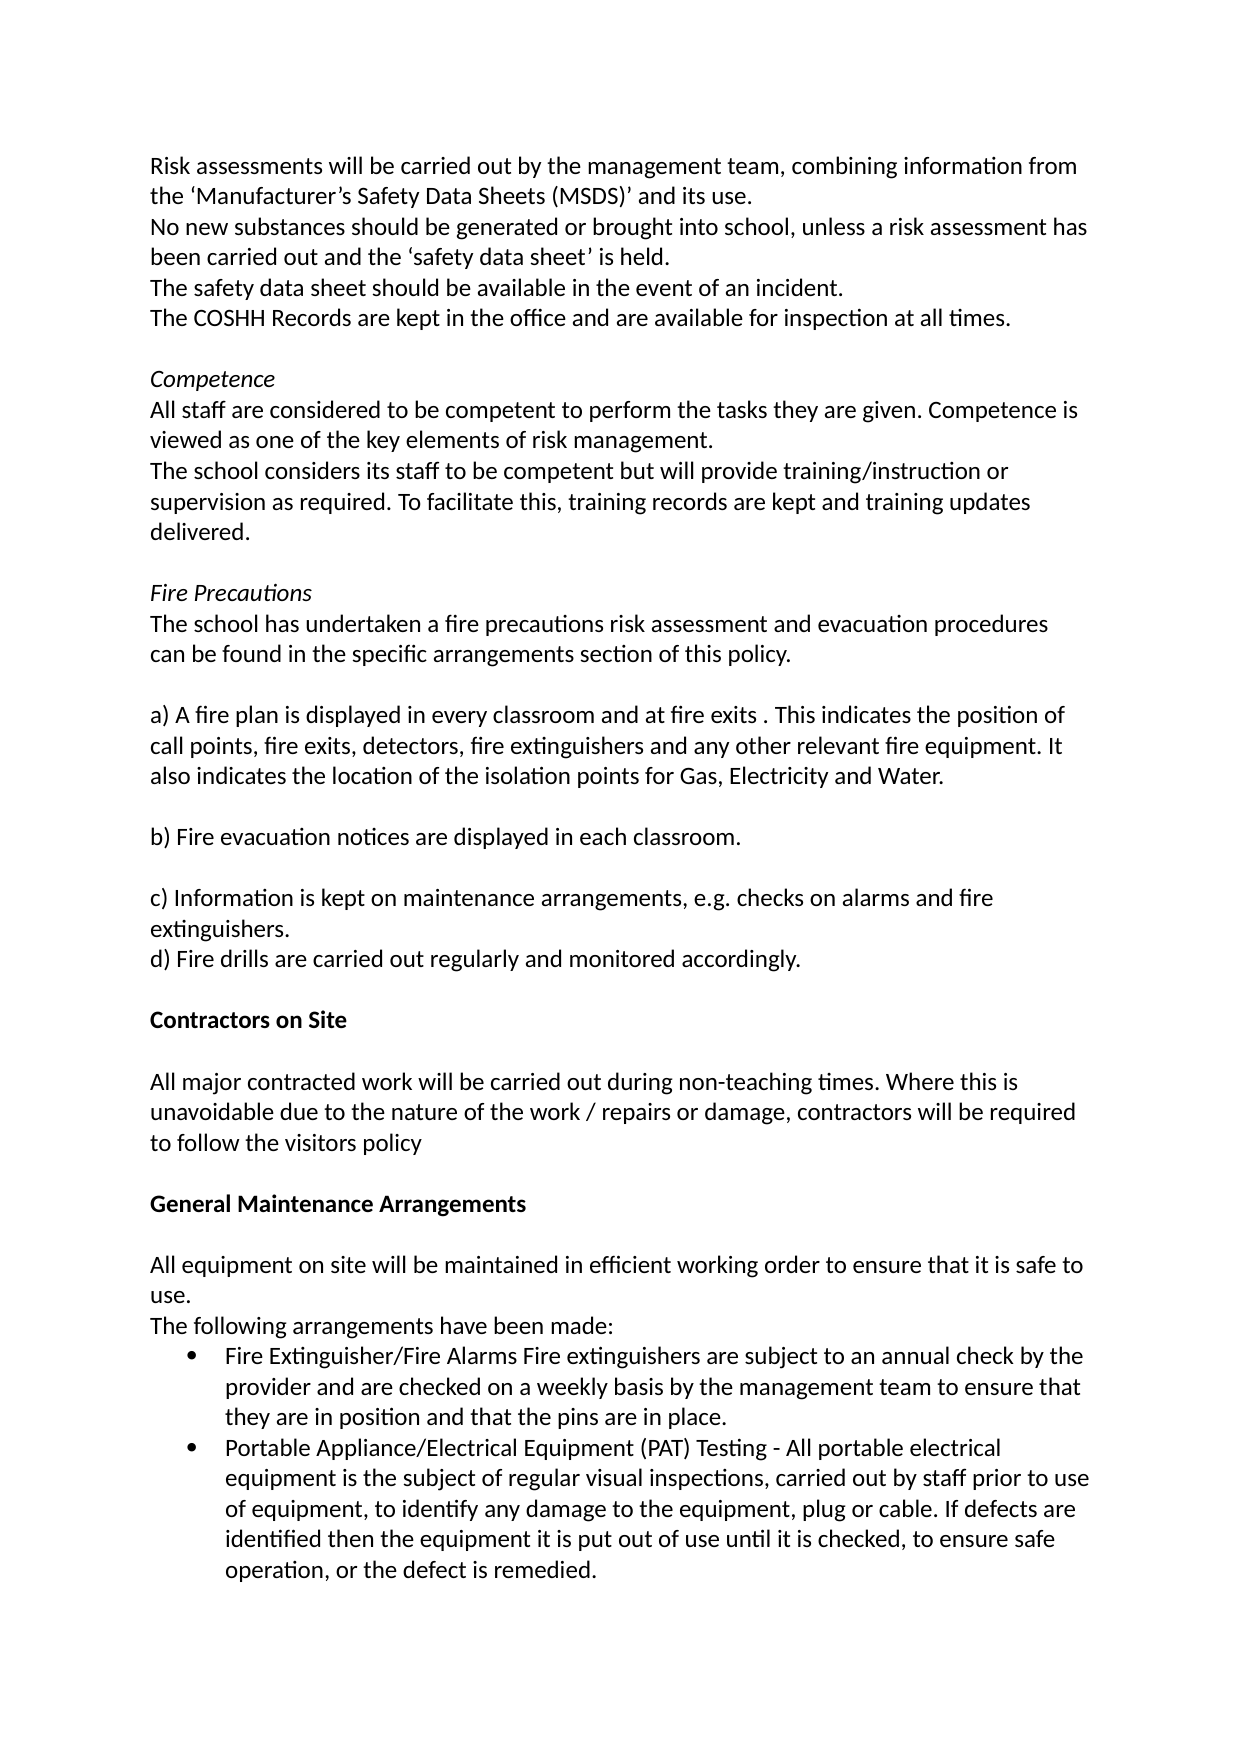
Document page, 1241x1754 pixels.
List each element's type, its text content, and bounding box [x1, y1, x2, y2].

text The COSHH Records are kept in the office and are available for inspection at all times. [150, 303, 1090, 333]
text Competence [150, 364, 1090, 394]
text The safety data sheet should be available in the event of an incident. [150, 272, 1090, 303]
text The following arrangements have been made: [150, 1310, 1090, 1340]
text No new substances should be generated or brought into school, unless a risk assessment has been carried out and the ‘safety data sheet’ is held. [150, 211, 1090, 272]
text a) A fire plan is displayed in every classroom and at fire exits . This indicates the position of call points, fire exits, detectors, fire extinguishers and any other relevant fire equipment. It also indicates the location of the isolation points for Gas, Electricity and Water. [150, 699, 1090, 791]
text d) Fire drills are carried out regularly and monitored accordingly. [150, 943, 1090, 974]
text Contractors on Site [150, 1004, 1090, 1035]
text All staff are considered to be competent to perform the tasks they are given. Competence is viewed as one of the key elements of risk management. [150, 394, 1090, 455]
text Risk assessments will be carried out by the management team, combining information from the ‘Manufacturer’s Safety Data Sheets (MSDS)’ and its use. [150, 150, 1090, 211]
text The school has undertaken a fire precautions risk assessment and evacuation procedures can be found in the specific arrangements section of this policy. [150, 608, 1090, 669]
text All equipment on site will be maintained in efficient working order to ensure that it is safe to use. [150, 1249, 1090, 1310]
list Portable Appliance/Electrical Equipment (PAT) Testing - All portable electrical equipment is the subject of regular visual inspections, carried out by staff prior to use of equipment, to identify any damage to the equipment, plug or cable. If defects are identified then the equipment it is put out of use until it is checked, to ensure safe operation, or the defect is remedied. [187, 1432, 1090, 1584]
list Fire Extinguisher/Fire Alarms Fire extinguishers are subject to an annual check by the provider and are checked on a weekly basis by the management team to ensure that they are in position and that the pins are in place. [187, 1340, 1090, 1432]
text All major contracted work will be carried out during non-teaching times. Where this is unavoidable due to the nature of the work / repairs or damage, contractors will be required to follow the visitors policy [150, 1066, 1090, 1157]
text The school considers its staff to be competent but will provide training/instruction or supervision as required. To facilitate this, training records are kept and training updates delivered. [150, 455, 1090, 547]
text c) Information is kept on maintenance arrangements, e.g. checks on alarms and fire extinguishers. [150, 882, 1090, 943]
text b) Fire evacuation notices are displayed in each classroom. [150, 821, 1090, 852]
text General Maintenance Arrangements [150, 1188, 1090, 1218]
text Fire Precautions [150, 577, 1090, 608]
